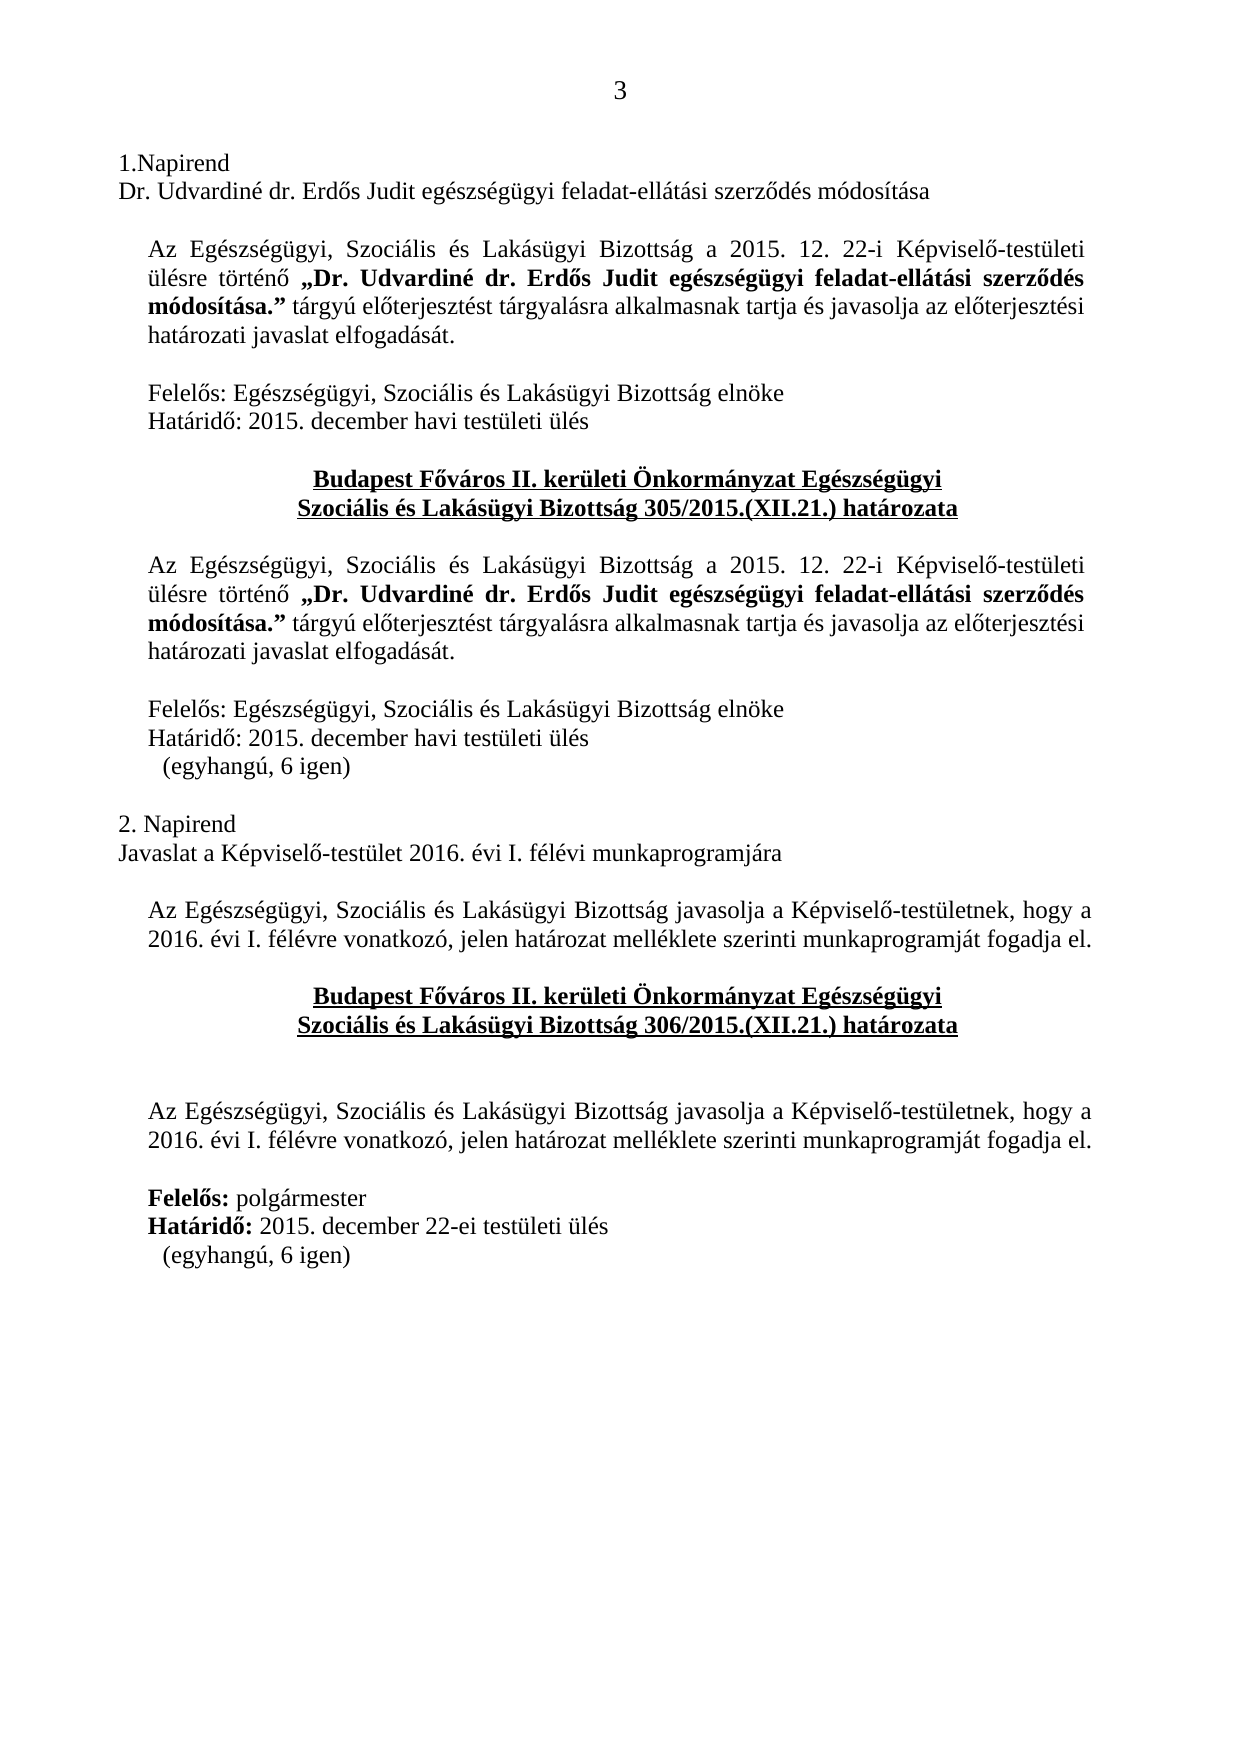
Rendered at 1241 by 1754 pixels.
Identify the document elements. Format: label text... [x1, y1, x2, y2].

text (egyhangú, 6 igen) [162, 1240, 1093, 1269]
text Budapest Főváros II. kerületi Önkormányzat Egészségügyi [162, 464, 1093, 493]
text Szociális és Lakásügyi Bizottság 306/2015.(XII.21.) határozata [162, 1010, 1093, 1039]
text Felelős: polgármester [148, 1183, 1093, 1211]
text Dr. Udvardiné dr. Erdős Judit egészségügyi feladat-ellátási szerződés módosítása [118, 176, 1093, 205]
text Javaslat a Képviselő-testület 2016. évi I. félévi munkaprogramjára [118, 838, 1093, 866]
text 2. Napirend [118, 809, 1093, 838]
text Az Egészségügyi, Szociális és Lakásügyi Bizottság javasolja a Képviselő-testületnek, hogy a 2016. évi I. félévre vonatkozó, jelen határozat melléklete szerinti munkaprogramját fogadja el. [148, 1096, 1093, 1154]
text Felelős: Egészségügyi, Szociális és Lakásügyi Bizottság elnöke [148, 378, 1085, 406]
text Határidő: 2015. december havi testületi ülés [148, 723, 1093, 751]
text Budapest Főváros II. kerületi Önkormányzat Egészségügyi [162, 981, 1093, 1010]
text Határidő: 2015. december 22-ei testületi ülés [148, 1211, 1093, 1240]
text Szociális és Lakásügyi Bizottság 305/2015.(XII.21.) határozata [162, 493, 1093, 521]
text Az Egészségügyi, Szociális és Lakásügyi Bizottság a 2015. 12. 22-i Képviselő-testületi ülésre történő „Dr. Udvardiné dr. Erdős Judit egészségügyi feladat-ellátási szerződés módosítása.” tárgyú előterjesztést tárgyalásra alkalmasnak tartja és javasolja az előterjesztési határozati javaslat elfogadását. [148, 234, 1085, 349]
text 1.Napirend [118, 148, 1093, 176]
text Az Egészségügyi, Szociális és Lakásügyi Bizottság javasolja a Képviselő-testületnek, hogy a 2016. évi I. félévre vonatkozó, jelen határozat melléklete szerinti munkaprogramját fogadja el. [148, 895, 1093, 953]
text Az Egészségügyi, Szociális és Lakásügyi Bizottság a 2015. 12. 22-i Képviselő-testületi ülésre történő „Dr. Udvardiné dr. Erdős Judit egészségügyi feladat-ellátási szerződés módosítása.” tárgyú előterjesztést tárgyalásra alkalmasnak tartja és javasolja az előterjesztési határozati javaslat elfogadását. [148, 550, 1085, 665]
text (egyhangú, 6 igen) [162, 751, 1093, 780]
text Határidő: 2015. december havi testületi ülés [148, 406, 1093, 435]
text Felelős: Egészségügyi, Szociális és Lakásügyi Bizottság elnöke [148, 694, 1085, 723]
